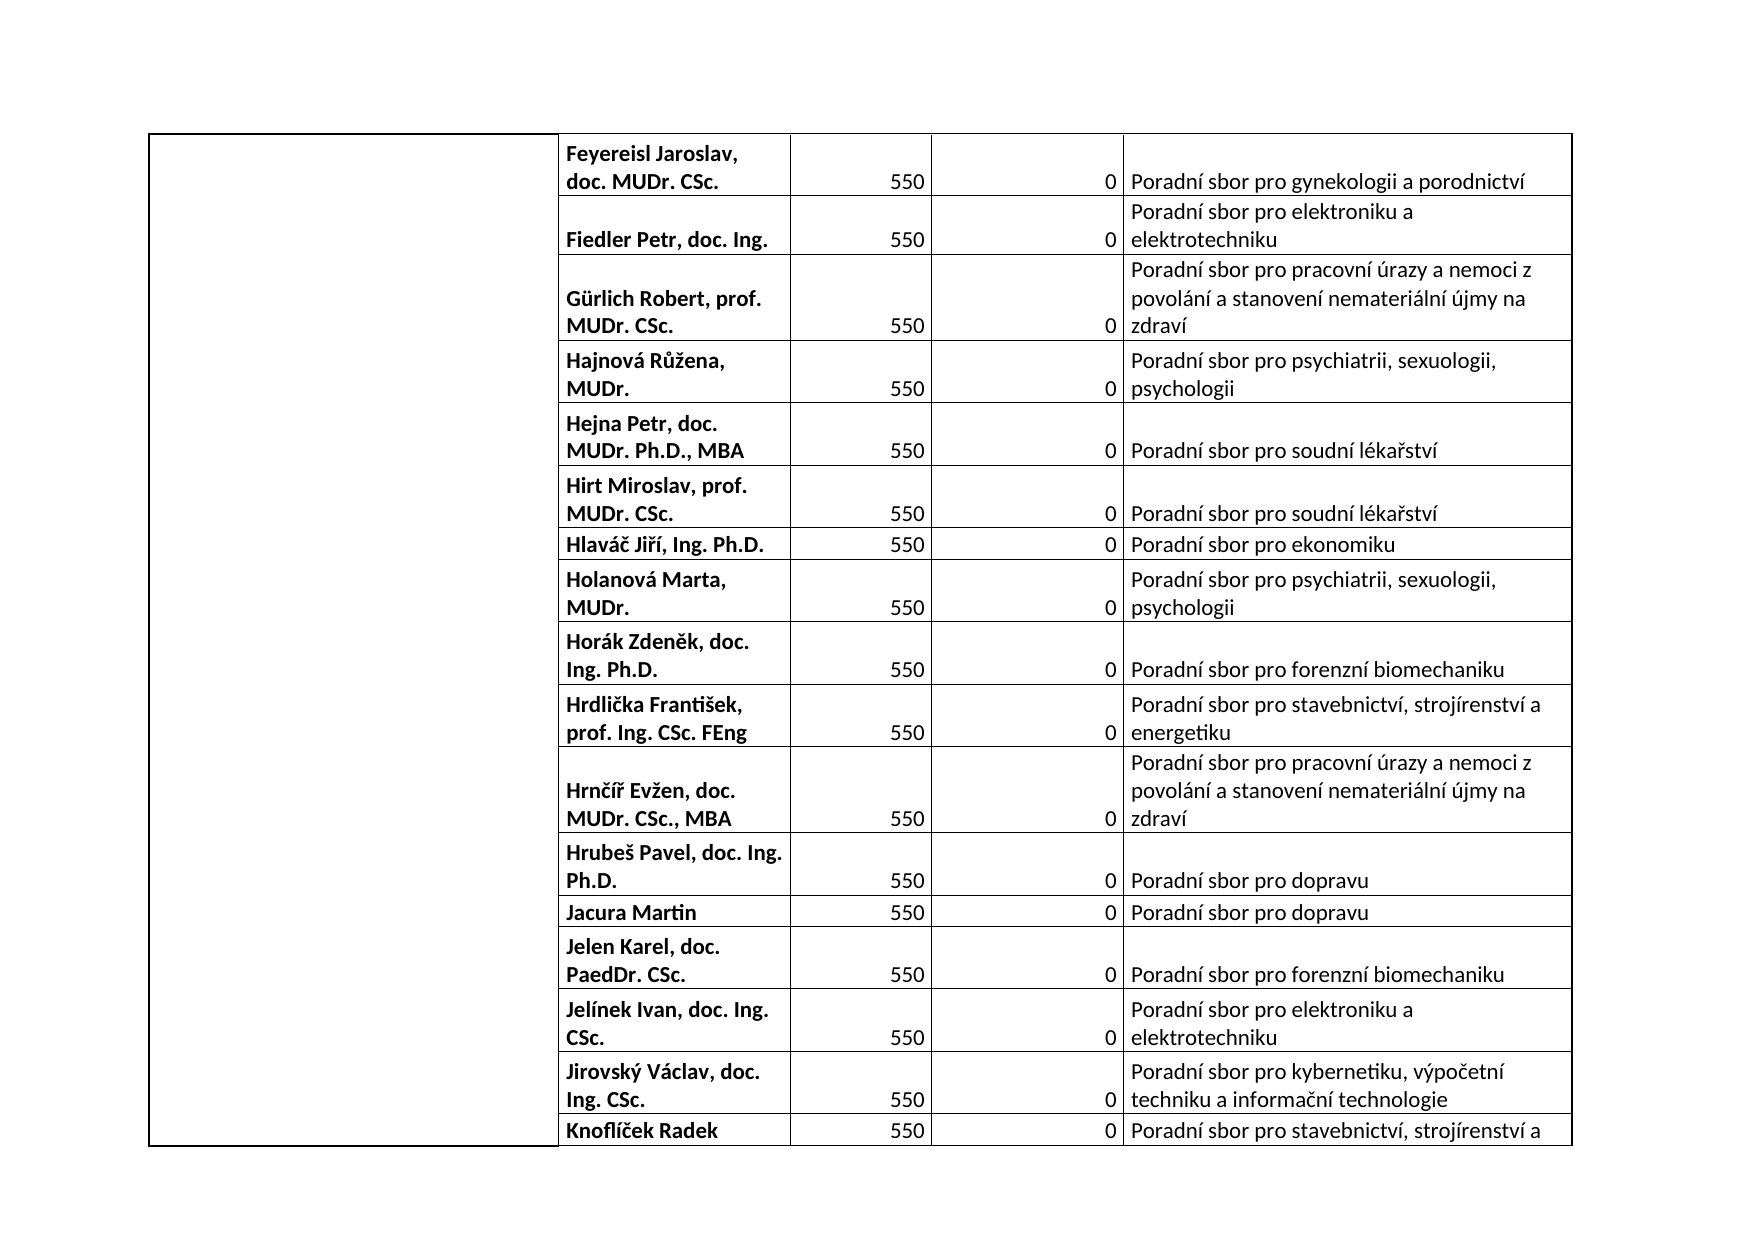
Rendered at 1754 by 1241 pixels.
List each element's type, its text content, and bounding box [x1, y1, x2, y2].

table_cell 550 [791, 685, 931, 746]
table_cell Poradní sbor pro psychiatrii, sexuologii, psychologii [1124, 341, 1571, 402]
table_cell Knoflíček Radek [559, 1114, 790, 1144]
table_cell Hrdlička František, prof. Ing. CSc. FEng [559, 685, 790, 746]
table_cell Poradní sbor pro kybernetiku, výpočetní techniku a informační technologie [1124, 1052, 1571, 1113]
table_cell Poradní sbor pro ekonomiku [1124, 528, 1571, 558]
table_cell Jirovský Václav, doc. Ing. CSc. [559, 1052, 790, 1113]
table_cell 550 [791, 196, 931, 253]
table_cell Hejna Petr, doc. MUDr. Ph.D., MBA [559, 403, 790, 465]
table_cell Holanová Marta, MUDr. [559, 560, 790, 621]
table_cell 0 [932, 1114, 1123, 1144]
table_cell Horák Zdeněk, doc. Ing. Ph.D. [559, 622, 790, 683]
table_cell Hrubeš Pavel, doc. Ing. Ph.D. [559, 833, 790, 894]
table_cell Poradní sbor pro forenzní biomechaniku [1124, 927, 1571, 988]
table_cell Hirt Miroslav, prof. MUDr. CSc. [559, 466, 790, 527]
table_cell 0 [932, 989, 1123, 1051]
table_cell Feyereisl Jaroslav, doc. MUDr. CSc. [559, 134, 790, 195]
table_cell Jelen Karel, doc. PaedDr. CSc. [559, 927, 790, 988]
table_cell Poradní sbor pro dopravu [1124, 833, 1571, 894]
table_cell 550 [791, 622, 931, 683]
table_cell 0 [932, 1052, 1123, 1113]
table_cell Poradní sbor pro soudní lékařství [1124, 466, 1571, 527]
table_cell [1124, 134, 1571, 195]
table_cell 550 [791, 927, 931, 988]
table_cell Fiedler Petr, doc. Ing. [559, 196, 790, 253]
table_cell Poradní sbor pro stavebnictví, strojírenství a energetiku [1124, 685, 1571, 746]
table_cell Poradní sbor pro psychiatrii, sexuologii, psychologii [1124, 560, 1571, 621]
table_cell 0 [932, 685, 1123, 746]
table_cell 550 [791, 255, 931, 340]
table_cell Hrnčíř Evžen, doc. MUDr. CSc., MBA [559, 747, 790, 832]
table_cell 550 [791, 403, 931, 465]
table_cell 550 [791, 747, 931, 832]
table_cell 550 [791, 1114, 931, 1144]
table_cell Poradní sbor pro forenzní biomechaniku [1124, 622, 1571, 683]
table_cell 550 [791, 528, 931, 558]
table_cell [1124, 1114, 1571, 1144]
table_cell 0 [932, 196, 1123, 253]
table_cell Poradní sbor pro pracovní úrazy a nemoci z povolání a stanovení nemateriální újmy na zdraví [1124, 747, 1571, 832]
table_cell Poradní sbor pro elektroniku a elektrotechniku [1124, 989, 1571, 1051]
table_cell 550 [791, 989, 931, 1051]
table_cell Hlaváč Jiří, Ing. Ph.D. [559, 528, 790, 558]
table_cell 0 [932, 622, 1123, 683]
table_cell Poradní sbor pro soudní lékařství [1124, 403, 1571, 465]
table_cell 550 [791, 560, 931, 621]
table_cell Gürlich Robert, prof. MUDr. CSc. [559, 255, 790, 340]
table_cell 0 [932, 134, 1123, 195]
table_cell Jacura Martin [559, 896, 790, 926]
table_cell Poradní sbor pro elektroniku a elektrotechniku [1124, 196, 1571, 253]
table_cell 0 [932, 403, 1123, 465]
table_cell 550 [791, 896, 931, 926]
table_cell Poradní sbor pro dopravu [1124, 896, 1571, 926]
table_cell 0 [932, 747, 1123, 832]
table_cell 550 [791, 833, 931, 894]
table_cell 550 [791, 341, 931, 402]
table_cell Hajnová Růžena, MUDr. [559, 341, 790, 402]
table_cell 0 [932, 896, 1123, 926]
table_cell 0 [932, 528, 1123, 558]
table_cell 0 [932, 560, 1123, 621]
table_cell 0 [932, 466, 1123, 527]
table_cell Poradní sbor pro pracovní úrazy a nemoci z povolání a stanovení nemateriální újmy na zdraví [1124, 255, 1571, 340]
table_cell 550 [791, 1052, 931, 1113]
table_cell 0 [932, 833, 1123, 894]
table_cell 0 [932, 255, 1123, 340]
table_cell 550 [790, 134, 932, 195]
table_cell 550 [791, 466, 931, 527]
table_cell 0 [932, 341, 1123, 402]
table_cell 0 [932, 927, 1123, 988]
table_cell Jelínek Ivan, doc. Ing. CSc. [559, 989, 790, 1051]
